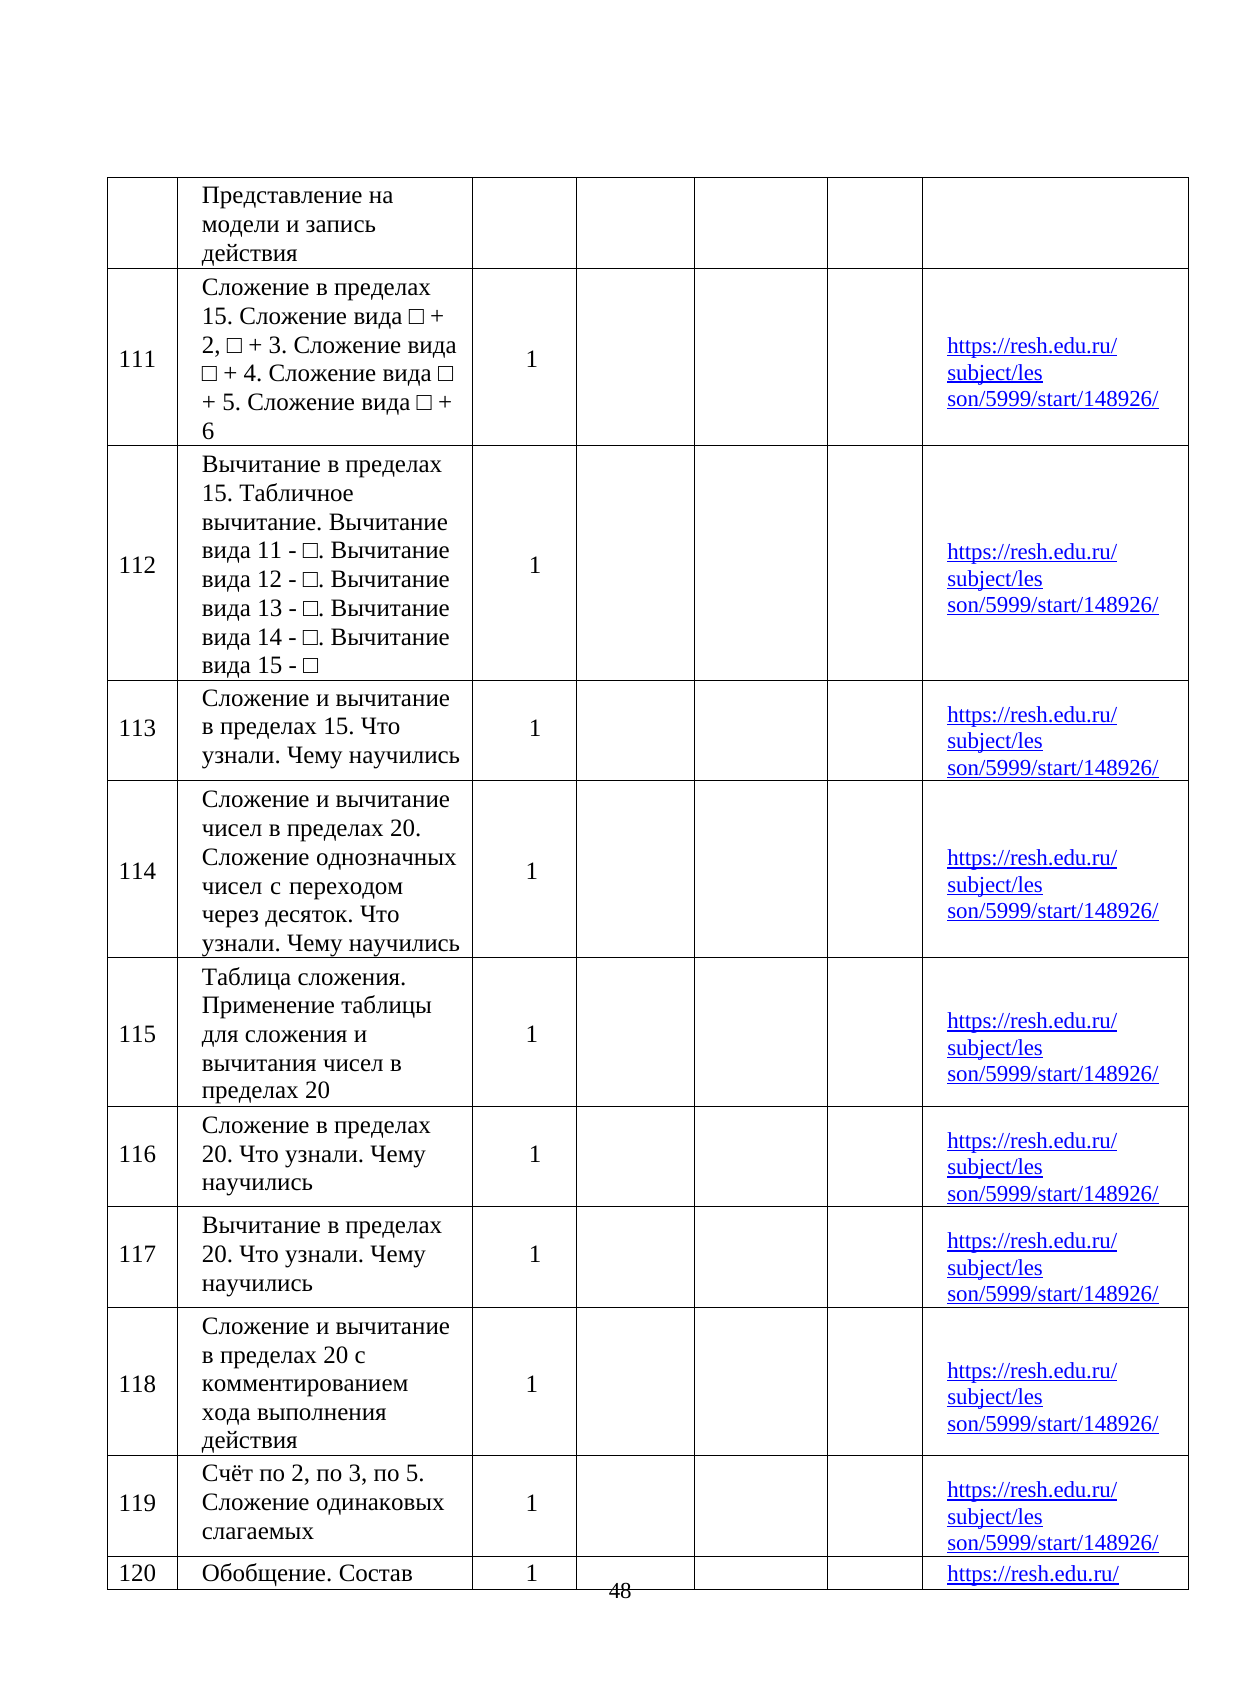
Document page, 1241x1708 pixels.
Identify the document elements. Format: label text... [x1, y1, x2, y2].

table_cell https://resh.edu.ru/subject/les son/5999/start/148926/ [923, 1456, 1188, 1556]
table_cell Обобщение. Состав [178, 1557, 472, 1588]
table_cell https://resh.edu.ru/subject/les son/5999/start/148926/ [923, 1107, 1188, 1206]
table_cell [923, 1557, 1188, 1588]
table_cell https://resh.edu.ru/subject/les son/5999/start/148926/ [923, 446, 1188, 679]
table_cell 1 [473, 958, 576, 1106]
table_cell Сложение и вычитание в пределах 15. Что узнали. Чему научились [178, 681, 472, 780]
table_header [695, 178, 827, 268]
table_cell https://resh.edu.ru/subject/les son/5999/start/148926/ [923, 1308, 1188, 1455]
table_cell [828, 958, 922, 1106]
table_cell 1 [473, 1107, 576, 1206]
table_cell [695, 1557, 827, 1588]
table_cell [828, 446, 922, 679]
table_cell Счёт по 2, по 3, по 5. Сложение одинаковых слагаемых [178, 1456, 472, 1556]
table_cell [828, 269, 922, 445]
table_cell [828, 1308, 922, 1455]
table_cell [577, 1456, 694, 1556]
table_cell 1 [473, 1308, 576, 1455]
table_cell Сложение в пределах 15. Сложение вида □ + 2, □ + 3. Сложение вида □ + 4. Сложение вида □ + 5. Сложение вида □ + 6 [178, 269, 472, 445]
table_cell 113 [108, 681, 177, 780]
table_header [473, 178, 576, 268]
table_cell [828, 781, 922, 957]
table_header [923, 178, 1188, 268]
table_cell 1 [473, 1456, 576, 1556]
table_cell https://resh.edu.ru/subject/les son/5999/start/148926/ [923, 958, 1188, 1106]
table_cell [577, 781, 694, 957]
table_cell 114 [108, 781, 177, 957]
table_cell [695, 1456, 827, 1556]
table_cell https://resh.edu.ru/subject/les son/5999/start/148926/ [923, 1207, 1188, 1307]
table_cell [828, 1456, 922, 1556]
table_cell [577, 446, 694, 679]
table_cell [828, 1207, 922, 1307]
table_cell 1 [473, 781, 576, 957]
table_cell 1 [473, 1207, 576, 1307]
table_cell 115 [108, 958, 177, 1106]
table_cell 1 [473, 269, 576, 445]
table_cell [577, 1207, 694, 1307]
table_cell https://resh.edu.ru/subject/les son/5999/start/148926/ [923, 269, 1188, 445]
table_header [828, 178, 922, 268]
table_cell Вычитание в пределах 20. Что узнали. Чему научились [178, 1207, 472, 1307]
table_cell [577, 1107, 694, 1206]
table_cell [695, 1207, 827, 1307]
table_cell 1 [473, 446, 576, 679]
table_cell Вычитание в пределах 15. Табличное вычитание. Вычитание вида 11 - □. Вычитание вида 12 - □. Вычитание вида 13 - □. Вычитание вида 14 - □. Вычитание вида 15 - □ [178, 446, 472, 679]
table_cell [577, 958, 694, 1106]
table_header [577, 178, 694, 268]
table_header [108, 178, 177, 268]
table_cell [695, 269, 827, 445]
table_cell [828, 1557, 922, 1588]
table_cell Сложение и вычитание в пределах 20 с комментированием хода выполнения действия [178, 1308, 472, 1455]
table_cell [695, 958, 827, 1106]
table_cell Сложение и вычитание чисел в пределах 20. Сложение однозначных чисел с переходом через десяток. Что узнали. Чему научились [178, 781, 472, 957]
table_cell [577, 1308, 694, 1455]
table_cell 120 [108, 1557, 177, 1588]
table_cell [577, 681, 694, 780]
table_cell [828, 681, 922, 780]
table_cell https://resh.edu.ru/subject/les son/5999/start/148926/ [923, 781, 1188, 957]
table_cell [695, 781, 827, 957]
table_cell 118 [108, 1308, 177, 1455]
table_cell 1 [473, 1557, 576, 1588]
table_cell [695, 1308, 827, 1455]
table_cell Таблица сложения. Применение таблицы для сложения и вычитания чисел в пределах 20 [178, 958, 472, 1106]
table_cell 111 [108, 269, 177, 445]
table_cell https://resh.edu.ru/subject/les son/5999/start/148926/ [923, 681, 1188, 780]
table_cell Сложение в пределах 20. Что узнали. Чему научились [178, 1107, 472, 1206]
table_cell [577, 1557, 694, 1588]
table_cell 116 [108, 1107, 177, 1206]
table_cell [695, 681, 827, 780]
table_cell 112 [108, 446, 177, 679]
table_cell [828, 1107, 922, 1206]
table_cell [577, 269, 694, 445]
table_cell [695, 446, 827, 679]
table_cell [695, 1107, 827, 1206]
table_cell 117 [108, 1207, 177, 1307]
table_cell 119 [108, 1456, 177, 1556]
table_cell 1 [473, 681, 576, 780]
table_header Представление на модели и запись действия [178, 178, 472, 268]
